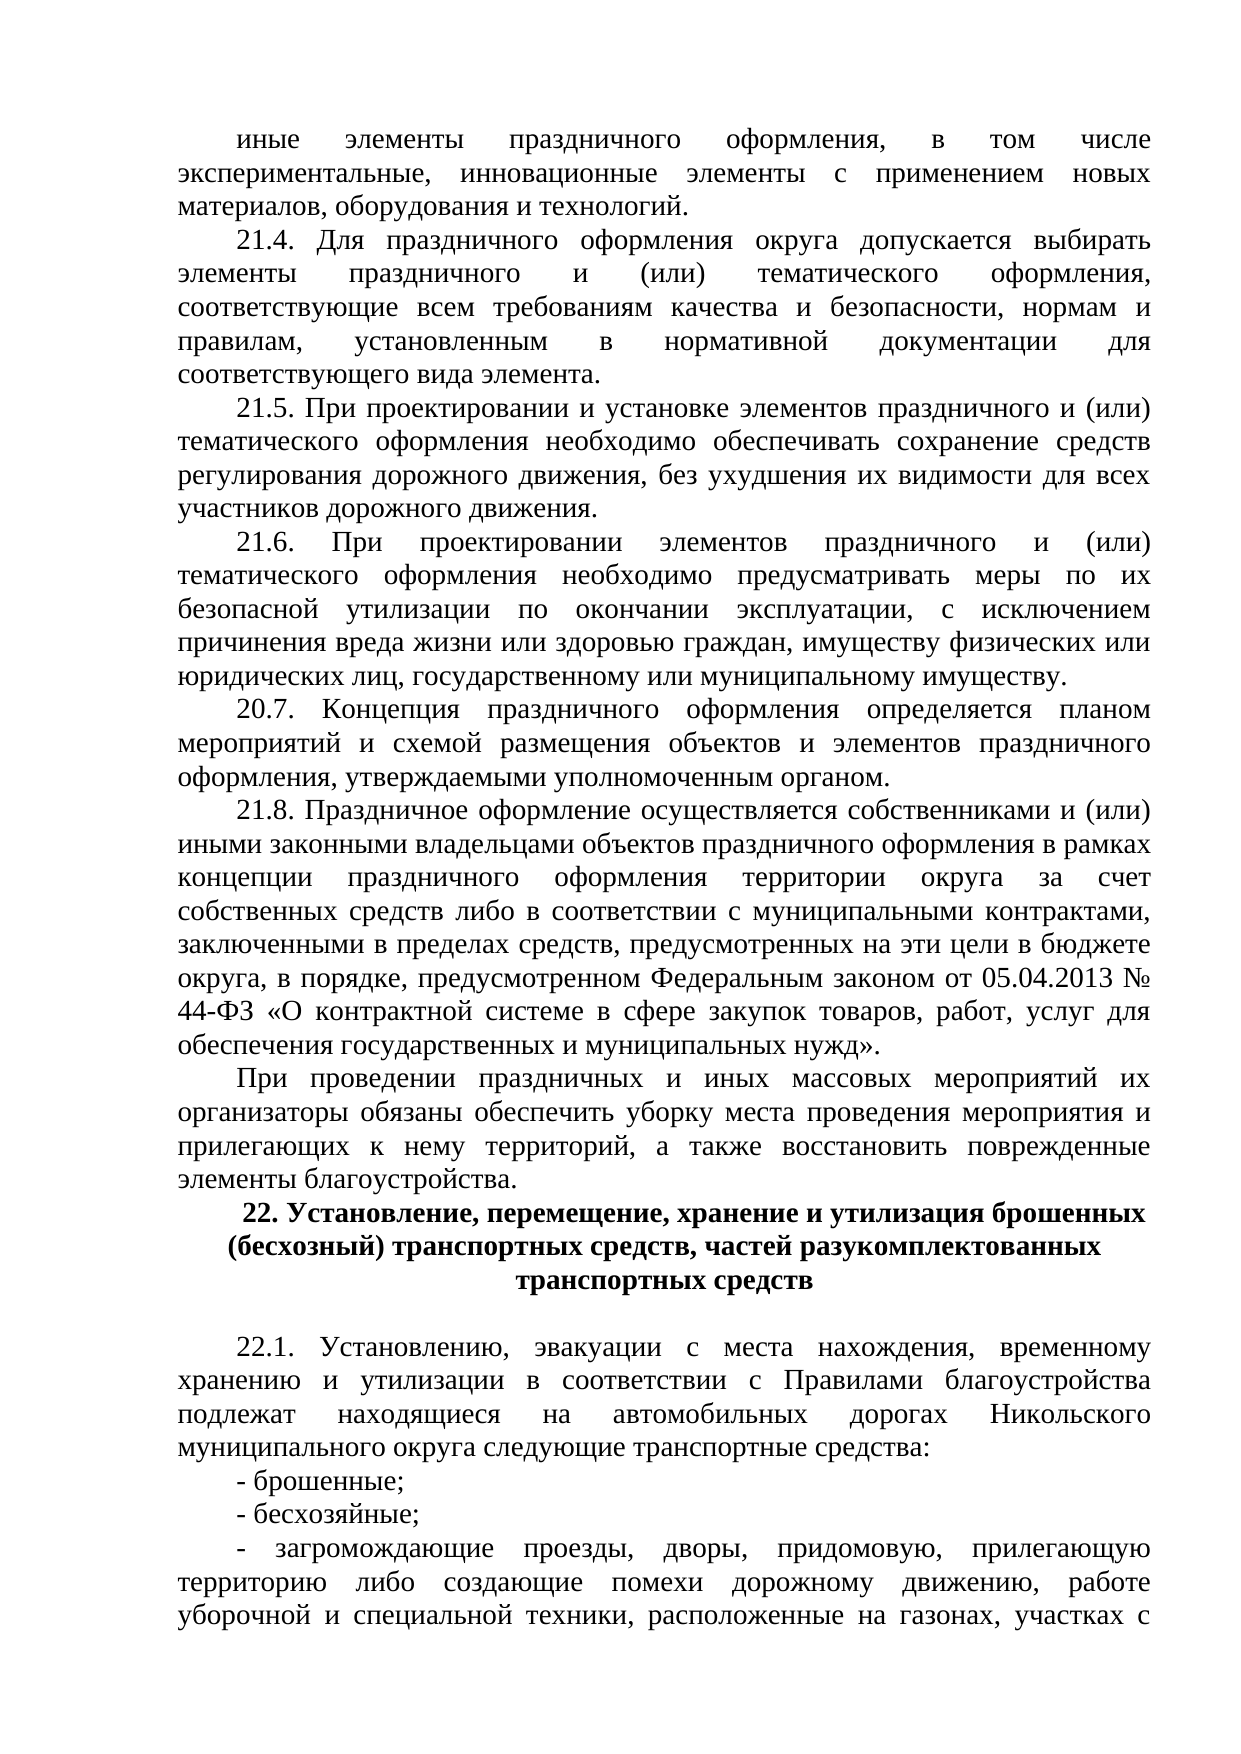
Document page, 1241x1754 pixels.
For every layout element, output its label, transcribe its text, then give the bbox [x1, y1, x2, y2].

text 21.5. При проектировании и установке элементов праздничного и (или) тематического оформления необходимо обеспечивать сохранение средств регулирования дорожного движения, без ухудшения их видимости для всех участников дорожного движения. [177, 390, 1152, 524]
text При проведении праздничных и иных массовых мероприятий их организаторы обязаны обеспечить уборку места проведения мероприятия и прилегающих к нему территорий, а также восстановить поврежденные элементы благоустройства. [177, 1061, 1152, 1195]
text 20.7. Концепция праздничного оформления определяется планом мероприятий и схемой размещения объектов и элементов праздничного оформления, утверждаемыми уполномоченным органом. [177, 692, 1152, 792]
text - брошенные; [177, 1463, 1152, 1497]
text 22.1. Установлению, эвакуации с места нахождения, временному хранению и утилизации в соответствии с Правилами благоустройства подлежат находящиеся на автомобильных дорогах Никольского муниципального округа следующие транспортные средства: [177, 1329, 1152, 1463]
text 21.4. Для праздничного оформления округа допускается выбирать элементы праздничного и (или) тематического оформления, соответствующие всем требованиям качества и безопасности, нормам и правилам, установленным в нормативной документации для соответствующего вида элемента. [177, 222, 1152, 390]
text 21.6. При проектировании элементов праздничного и (или) тематического оформления необходимо предусматривать меры по их безопасной утилизации по окончании эксплуатации, с исключением причинения вреда жизни или здоровью граждан, имуществу физических или юридических лиц, государственному или муниципальному имуществу. [177, 524, 1152, 692]
text - бесхозяйные; [177, 1497, 1152, 1530]
text 21.8. Праздничное оформление осуществляется собственниками и (или) иными законными владельцами объектов праздничного оформления в рамках концепции праздничного оформления территории округа за счет собственных средств либо в соответствии с муниципальными контрактами, заключенными в пределах средств, предусмотренных на эти цели в бюджете округа, в порядке, предусмотренном Федеральным законом от 05.04.2013 № 44-ФЗ «О контрактной системе в сфере закупок товаров, работ, услуг для обеспечения государственных и муниципальных нужд». [177, 792, 1152, 1061]
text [177, 1530, 1152, 1631]
text иные элементы праздничного оформления, в том числе экспериментальные, инновационные элементы с применением новых материалов, оборудования и технологий. [177, 121, 1152, 222]
text 22. Установление, перемещение, хранение и утилизация брошенных (бесхозный) транспортных средств, частей разукомплектованных транспортных средств [177, 1195, 1152, 1295]
